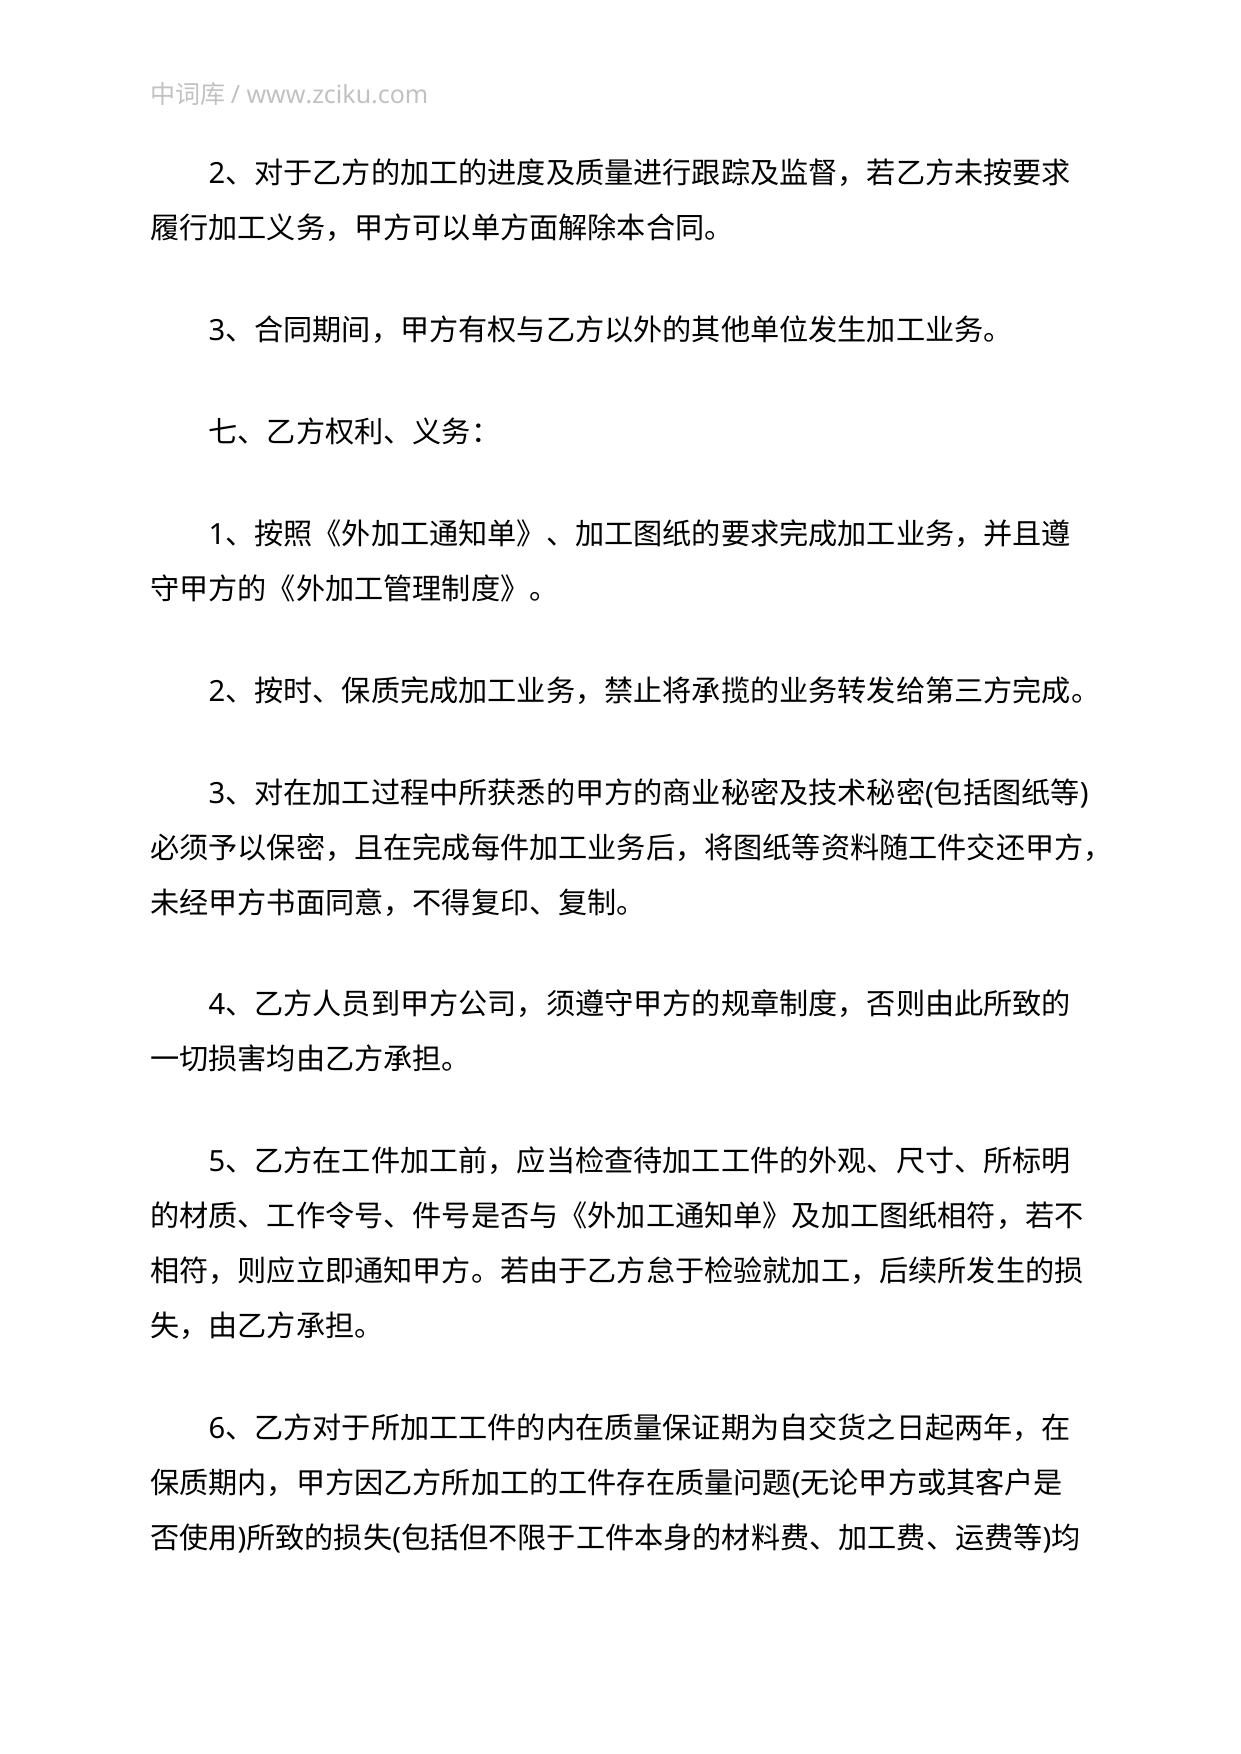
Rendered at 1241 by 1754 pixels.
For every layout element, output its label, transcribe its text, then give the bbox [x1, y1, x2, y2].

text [150, 1404, 1090, 1557]
text 4、乙方人员到甲方公司，须遵守甲方的规章制度，否则由此所致的一切损害均由乙方承担。 [150, 981, 1090, 1078]
text 七、乙方权利、义务： [150, 409, 1090, 451]
text 5、乙方在工件加工前，应当检查待加工工件的外观、尺寸、所标明的材质、工作令号、件号是否与《外加工通知单》及加工图纸相符，若不相符，则应立即通知甲方。若由于乙方怠于检验就加工，后续所发生的损失，由乙方承担。 [150, 1138, 1090, 1345]
text 3、合同期间，甲方有权与乙方以外的其他单位发生加工业务。 [150, 307, 1090, 349]
text 3、对在加工过程中所获悉的甲方的商业秘密及技术秘密(包括图纸等)必须予以保密，且在完成每件加工业务后，将图纸等资料随工件交还甲方，未经甲方书面同意，不得复印、复制。 [150, 769, 1090, 921]
text 1、按照《外加工通知单》、加工图纸的要求完成加工业务，并且遵守甲方的《外加工管理制度》。 [150, 511, 1090, 608]
text 2、按时、保质完成加工业务，禁止将承揽的业务转发给第三方完成。 [150, 667, 1090, 710]
text 2、对于乙方的加工的进度及质量进行跟踪及监督，若乙方未按要求履行加工义务，甲方可以单方面解除本合同。 [150, 150, 1090, 247]
